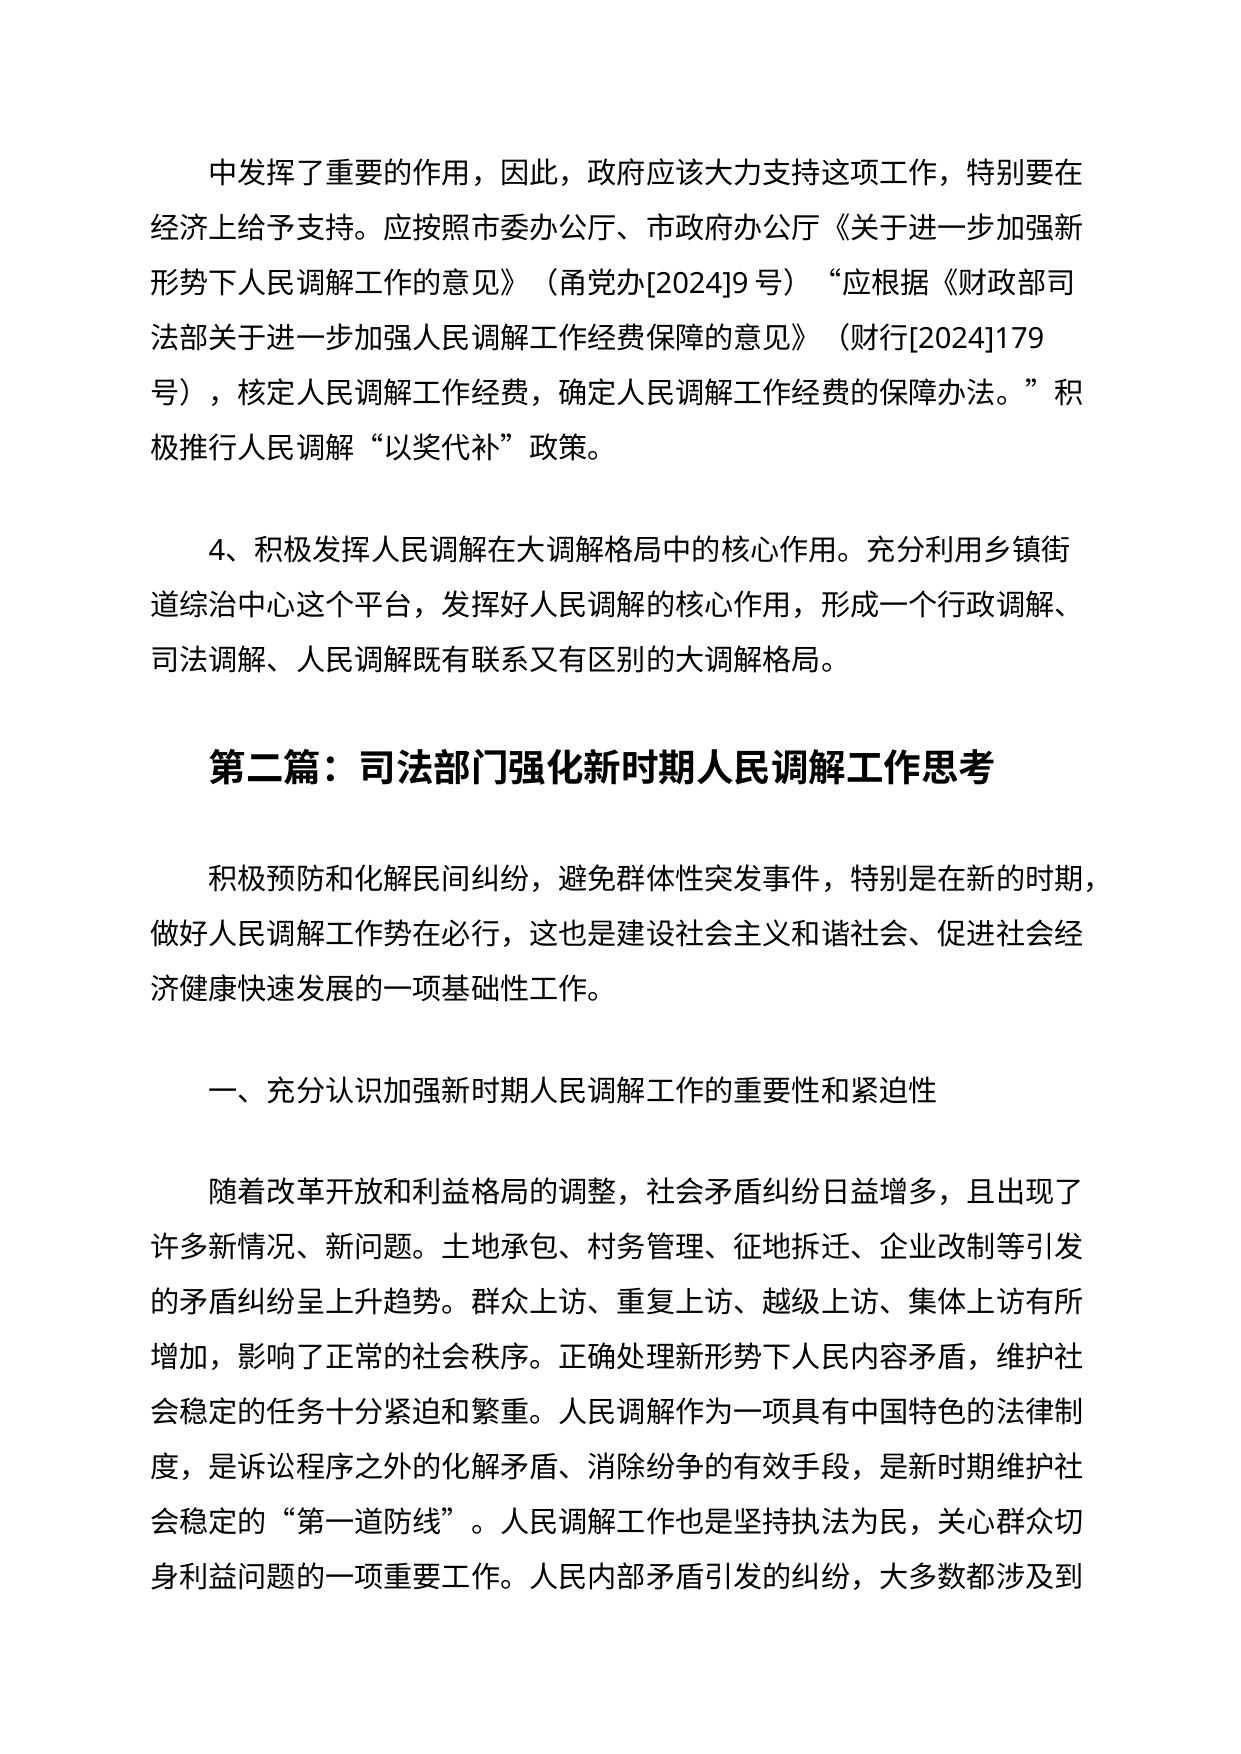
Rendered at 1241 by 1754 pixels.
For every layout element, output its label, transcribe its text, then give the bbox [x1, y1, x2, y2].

text 第二篇：司法部门强化新时期人民调解工作思考 [150, 738, 1090, 792]
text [150, 1169, 1090, 1595]
text 积极预防和化解民间纠纷，避免群体性突发事件，特别是在新的时期，做好人民调解工作势在必行，这也是建设社会主义和谐社会、促进社会经济健康快速发展的一项基础性工作。 [150, 856, 1090, 1008]
text 中发挥了重要的作用，因此，政府应该大力支持这项工作，特别要在经济上给予支持。应按照市委办公厅、市政府办公厅《关于进一步加强新形势下人民调解工作的意见》（甬党办[2024]9号）“应根据《财政部司法部关于进一步加强人民调解工作经费保障的意见》（财行[2024]179号），核定人民调解工作经费，确定人民调解工作经费的保障办法。”积极推行人民调解“以奖代补”政策。 [150, 150, 1090, 467]
text 4、积极发挥人民调解在大调解格局中的核心作用。充分利用乡镇街道综治中心这个平台，发挥好人民调解的核心作用，形成一个行政调解、司法调解、人民调解既有联系又有区别的大调解格局。 [150, 526, 1090, 679]
text 一、充分认识加强新时期人民调解工作的重要性和紧迫性 [150, 1067, 1090, 1109]
